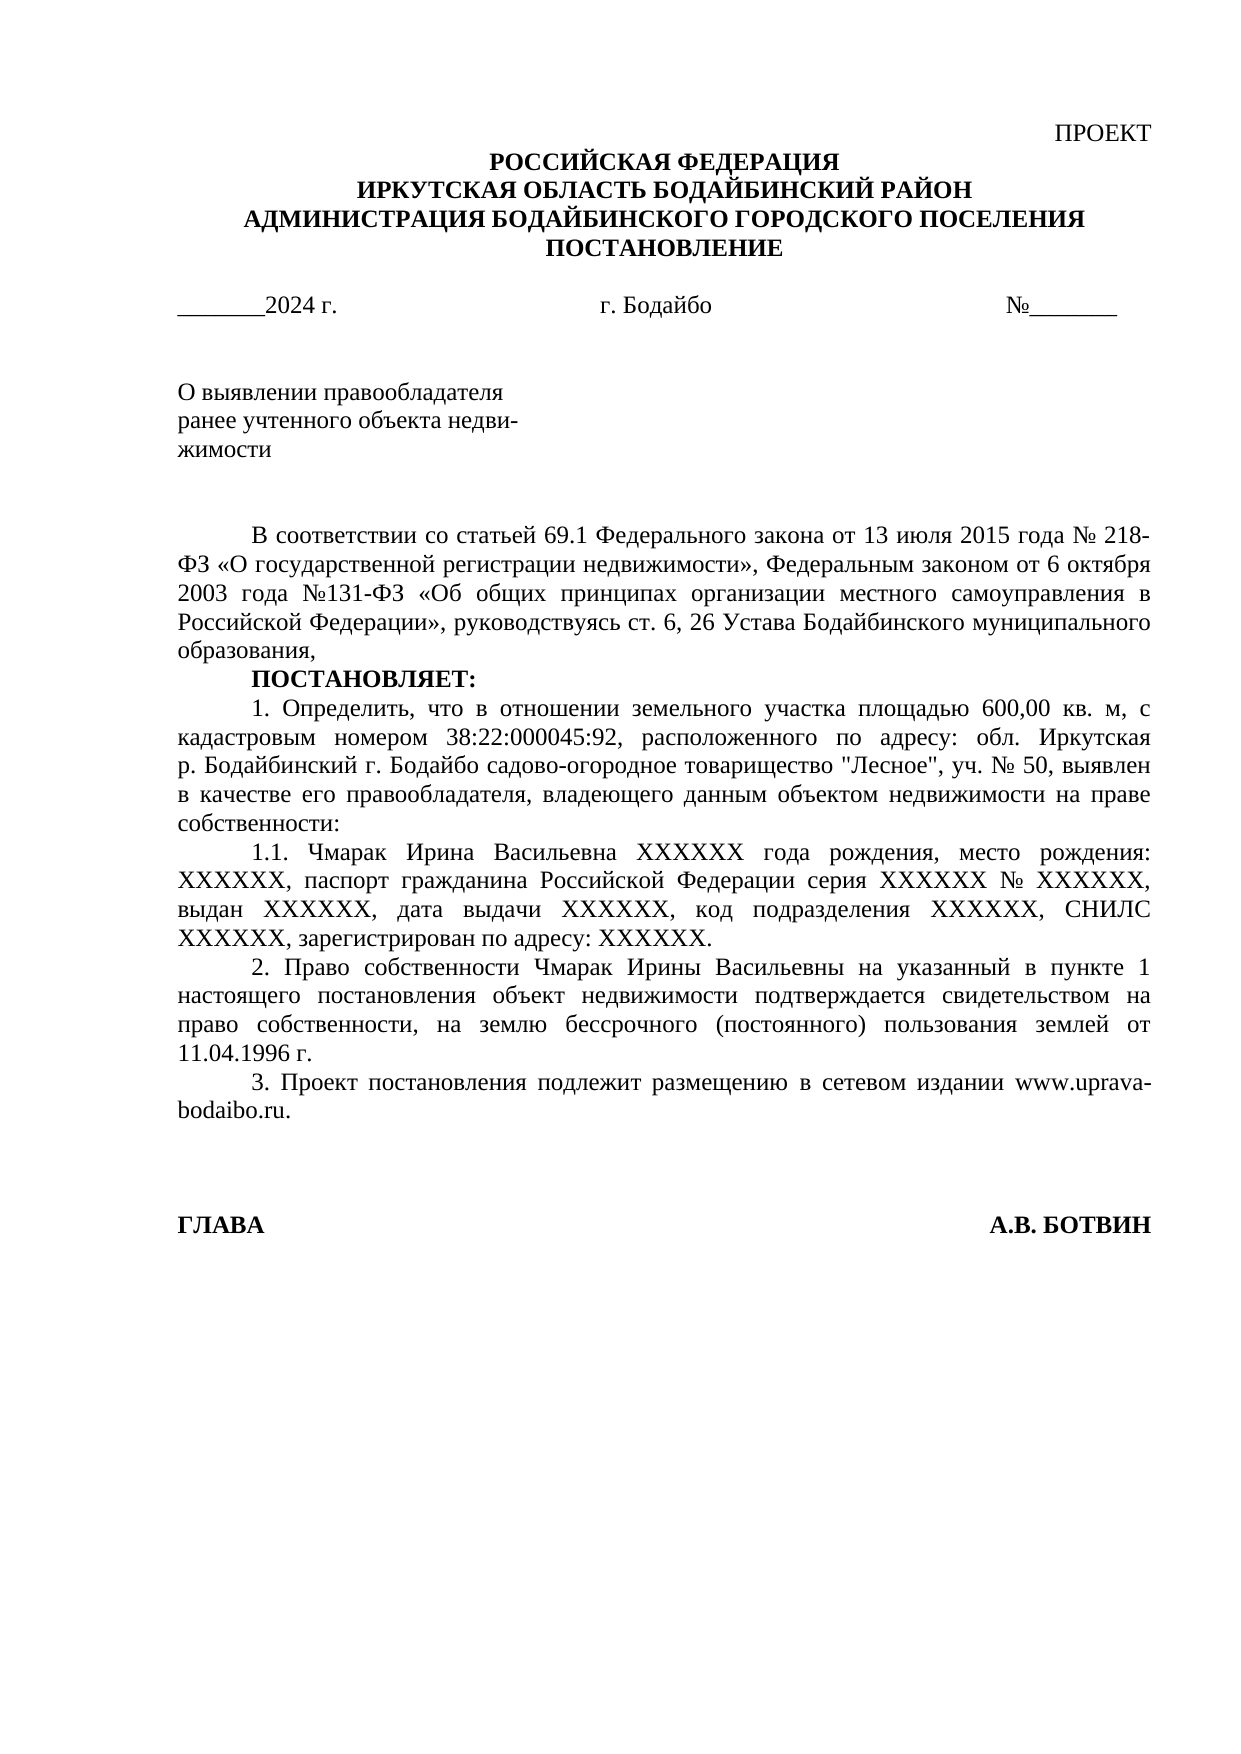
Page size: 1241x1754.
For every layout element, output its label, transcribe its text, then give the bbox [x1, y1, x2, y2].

text ранее учтенного объекта недви- [177, 406, 1152, 434]
text ПОСТАНОВЛЯЕТ: [177, 664, 1152, 693]
text ПОСТАНОВЛЕНИЕ [177, 233, 1152, 262]
text ИРКУТСКАЯ ОБЛАСТЬ БОДАЙБИНСКИЙ РАЙОН [177, 176, 1152, 204]
text 1.1. Чмарак Ирина Васильевна ХХХХХХ года рождения, место рождения: ХХХХХХ, паспорт гражданина Российской Федерации серия ХХХХХХ № ХХХХХХ, выдан ХХХХХХ, дата выдачи ХХХХХХ, код подразделения ХХХХХХ, СНИЛС ХХХХХХ, зарегистрирован по адресу: ХХХХХХ. [177, 837, 1152, 952]
text 1. Определить, что в отношении земельного участка площадью 600,00 кв. м, с кадастровым номером 38:22:000045:92, расположенного по адресу: обл. Иркутская р. Бодайбинский г. Бодайбо садово-огородное товарищество "Лесное", уч. № 50, выявлен в качестве его правообладателя, владеющего данным объектом недвижимости на праве собственности: [177, 693, 1152, 837]
text О выявлении правообладателя [177, 377, 1152, 406]
text 3. Проект постановления подлежит размещению в сетевом издании www.uprava-bodaibo.ru. [177, 1067, 1152, 1124]
text жимости [177, 434, 1152, 463]
text АДМИНИСТРАЦИЯ БОДАЙБИНСКОГО ГОРОДСКОГО ПОСЕЛЕНИЯ [177, 204, 1152, 233]
text 2. Право собственности Чмарак Ирины Васильевны на указанный в пункте 1 настоящего постановления объект недвижимости подтверждается свидетельством на право собственности, на землю бессрочного (постоянного) пользования землей от 11.04.1996 г. [177, 952, 1152, 1067]
text В соответствии со статьей 69.1 Федерального закона от 13 июля 2015 года № 218-ФЗ «О государственной регистрации недвижимости», Федеральным законом от 6 октября 2003 года №131-ФЗ «Об общих принципах организации местного самоуправления в Российской Федерации», руководствуясь ст. 6, 26 Устава Бодайбинского муниципального образования, [177, 521, 1152, 664]
text _______2024 г. г. Бодайбо №_______ [177, 291, 1152, 319]
text ПРОЕКТ [177, 118, 1152, 147]
text РОССИЙСКАЯ ФЕДЕРАЦИЯ [177, 147, 1152, 176]
text ГЛАВА А.В. БОТВИН [177, 1211, 1152, 1239]
